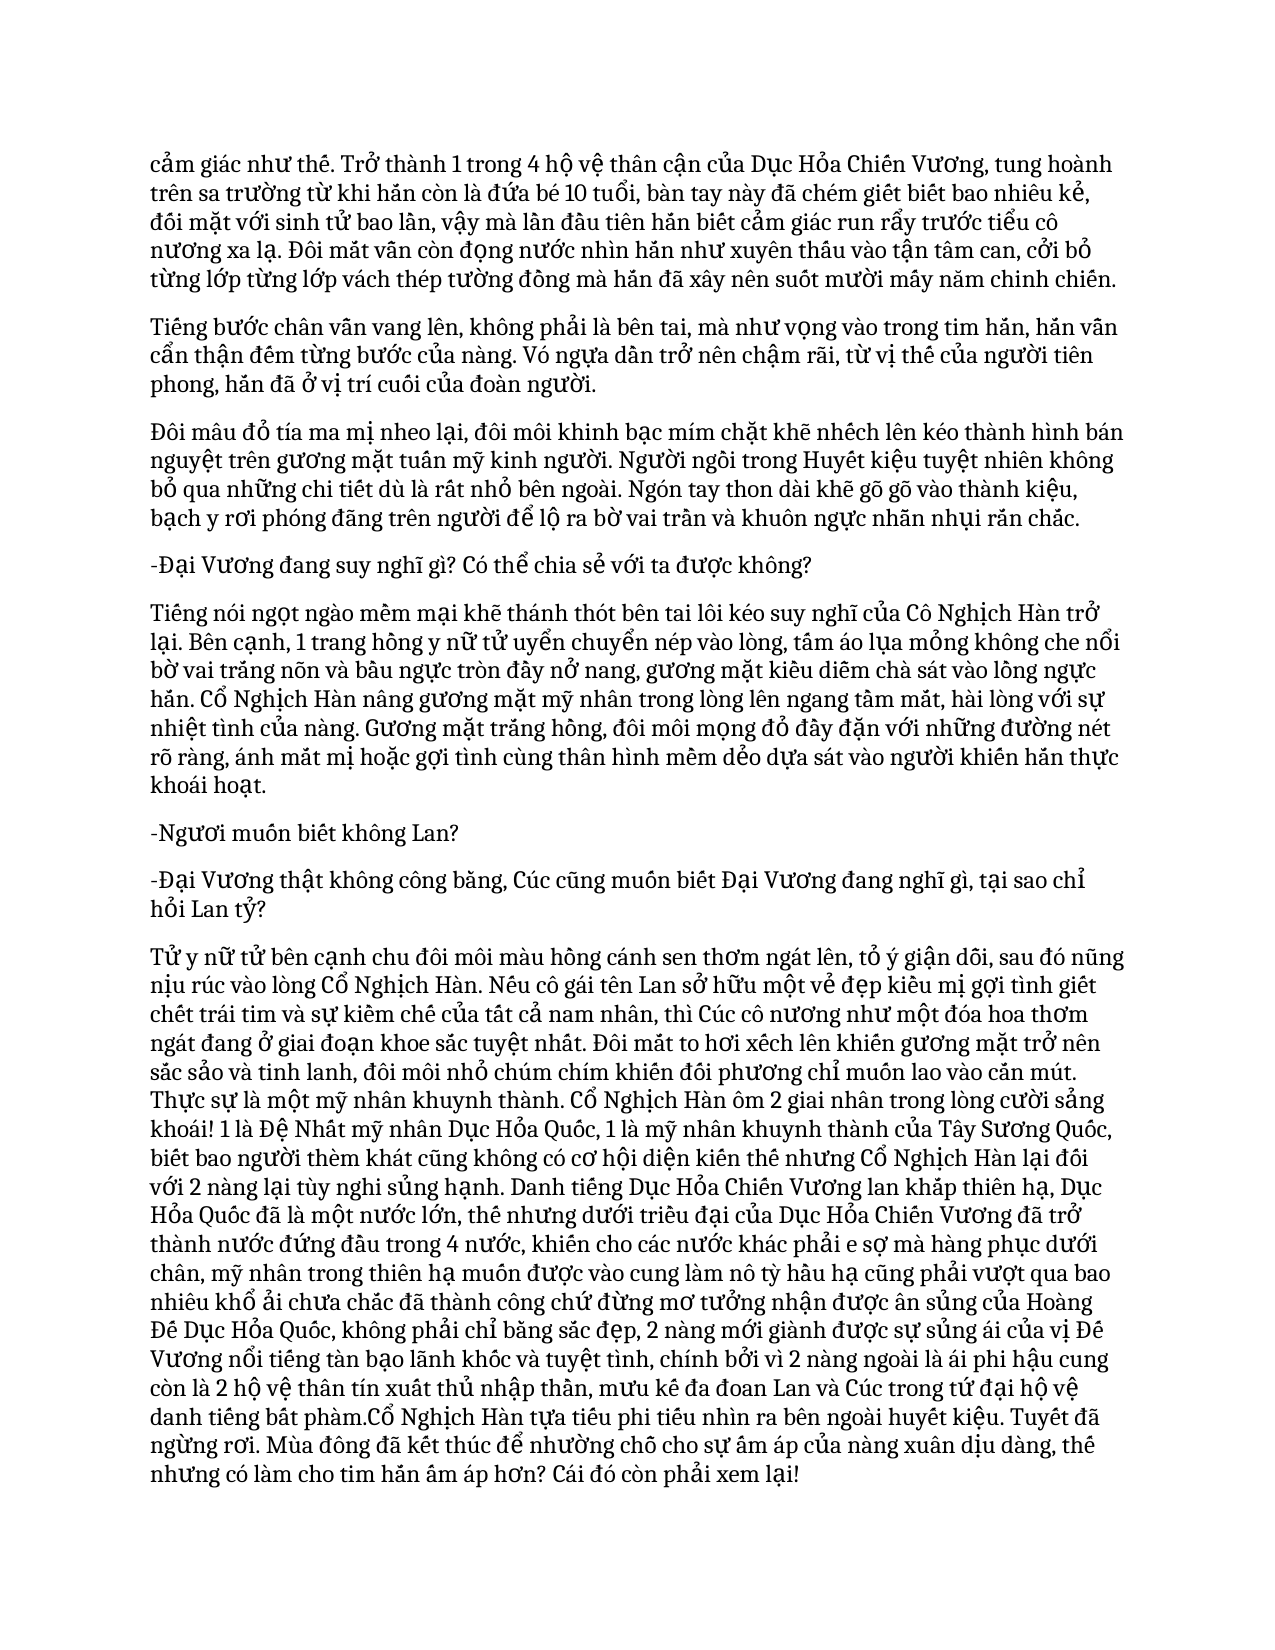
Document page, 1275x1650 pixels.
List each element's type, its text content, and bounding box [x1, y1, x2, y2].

text Đôi mâu đỏ tía ma mị nheo lại, đôi môi khinh bạc mím chặt khẽ nhếch lên kéo thành hình bán nguyệt trên gương mặt tuấn mỹ kinh người. Người ngồi trong Huyết kiệu tuyệt nhiên không bỏ qua những chi tiết dù là rất nhỏ bên ngoài. Ngón tay thon dài khẽ gõ gõ vào thành kiệu, bạch y rơi phóng đãng trên người để lộ ra bờ vai trần và khuôn ngực nhẵn nhụi rắn chắc. [150, 417, 1125, 532]
text -Ngươi muốn biết không Lan? [150, 819, 1125, 847]
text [150, 942, 1125, 1489]
text -Đại Vương thật không công bằng, Cúc cũng muốn biết Đại Vương đang nghĩ gì, tại sao chỉ hỏi Lan tỷ? [150, 866, 1125, 924]
text -Đại Vương đang suy nghĩ gì? Có thể chia sẻ với ta được không? [150, 551, 1125, 580]
text Tiếng nói ngọt ngào mềm mại khẽ thánh thót bên tai lôi kéo suy nghĩ của Cô Nghịch Hàn trở lại. Bên cạnh, 1 trang hồng y nữ tử uyển chuyển nép vào lòng, tấm áo lụa mỏng không che nổi bờ vai trắng nõn và bầu ngực tròn đầy nở nang, gương mặt kiều diễm chà sát vào lồng ngực hắn. Cổ Nghịch Hàn nâng gương mặt mỹ nhân trong lòng lên ngang tầm mắt, hài lòng với sự nhiệt tình của nàng. Gương mặt trắng hồng, đôi môi mọng đỏ đầy đặn với những đường nét rõ ràng, ánh mắt mị hoặc gợi tình cùng thân hình mềm dẻo dựa sát vào người khiến hắn thực khoái hoạt. [150, 599, 1125, 800]
text Tiếng bước chân vẫn vang lên, không phải là bên tai, mà như vọng vào trong tim hắn, hắn vẫn cẩn thận đếm từng bước của nàng. Vó ngựa dần trở nên chậm rãi, từ vị thế của người tiên phong, hắn đã ở vị trí cuối của đoàn người. [150, 312, 1125, 399]
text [150, 150, 1125, 294]
